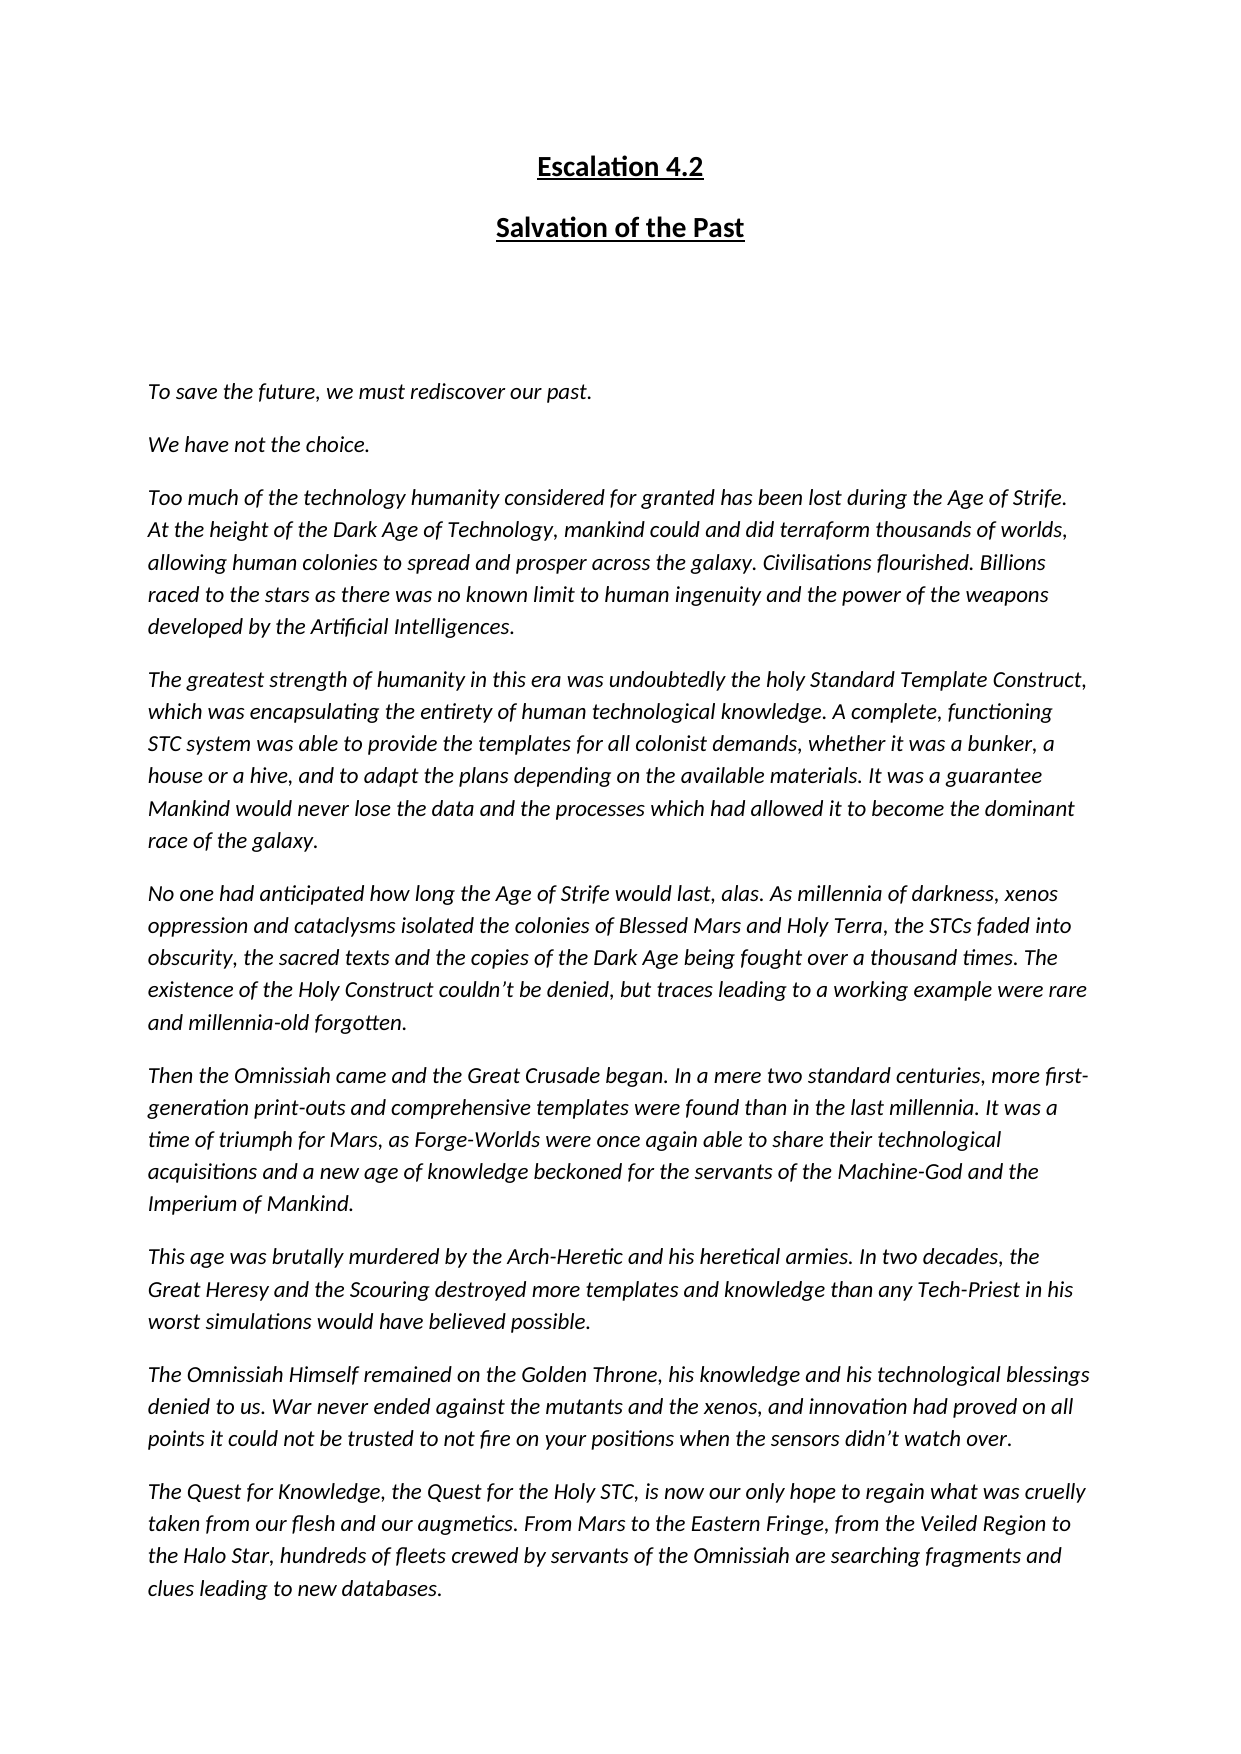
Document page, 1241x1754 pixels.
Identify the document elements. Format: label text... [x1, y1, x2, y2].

text We have not the choice. [148, 430, 1093, 458]
text The Quest for Knowledge, the Quest for the Holy STC, is now our only hope to regain what was cruelly taken from our flesh and our augmetics. From Mars to the Eastern Fringe, from the Veiled Region to the Halo Star, hundreds of fleets crewed by servants of the Omnissiah are searching fragments and clues leading to new databases. [148, 1477, 1093, 1602]
text To save the future, we must rediscover our past. [148, 377, 1093, 405]
text Salvation of the Past [148, 209, 1093, 245]
text No one had anticipated how long the Age of Strife would last, alas. As millennia of darkness, xenos oppression and cataclysms isolated the colonies of Blessed Mars and Holy Terra, the STCs faded into obscurity, the sacred texts and the copies of the Dark Age being fought over a thousand times. The existence of the Holy Construct couldn’t be denied, but traces leading to a working example were rare and millennia-old forgotten. [148, 879, 1093, 1036]
text The greatest strength of humanity in this era was undoubtedly the holy Standard Template Construct, which was encapsulating the entirety of human technological knowledge. A complete, functioning STC system was able to provide the templates for all colonist demands, whether it was a bunker, a house or a hive, and to adapt the plans depending on the available materials. It was a guarantee Mankind would never lose the data and the processes which had allowed it to become the dominant race of the galaxy. [148, 665, 1093, 854]
text Too much of the technology humanity considered for granted has been lost during the Age of Strife. At the height of the Dark Age of Technology, mankind could and did terraform thousands of worlds, allowing human colonies to spread and prosper across the galaxy. Civilisations flourished. Billions raced to the stars as there was no known limit to human ingenuity and the power of the weapons developed by the Artificial Intelligences. [148, 483, 1093, 640]
text Then the Omnissiah came and the Great Crusade began. In a mere two standard centuries, more first-generation print-outs and comprehensive templates were found than in the last millennia. It was a time of triumph for Mars, as Forge-Worlds were once again able to share their technological acquisitions and a new age of knowledge beckoned for the servants of the Machine-God and the Imperium of Mankind. [148, 1061, 1093, 1217]
text The Omnissiah Himself remained on the Golden Throne, his knowledge and his technological blessings denied to us. War never ended against the mutants and the xenos, and innovation had proved on all points it could not be trusted to not fire on your positions when the sensors didn’t watch over. [148, 1360, 1093, 1452]
text This age was brutally murdered by the Arch-Heretic and his heretical armies. In two decades, the Great Heresy and the Scouring destroyed more templates and knowledge than any Tech-Priest in his worst simulations would have believed possible. [148, 1242, 1093, 1335]
text Escalation 4.2 [148, 148, 1093, 183]
